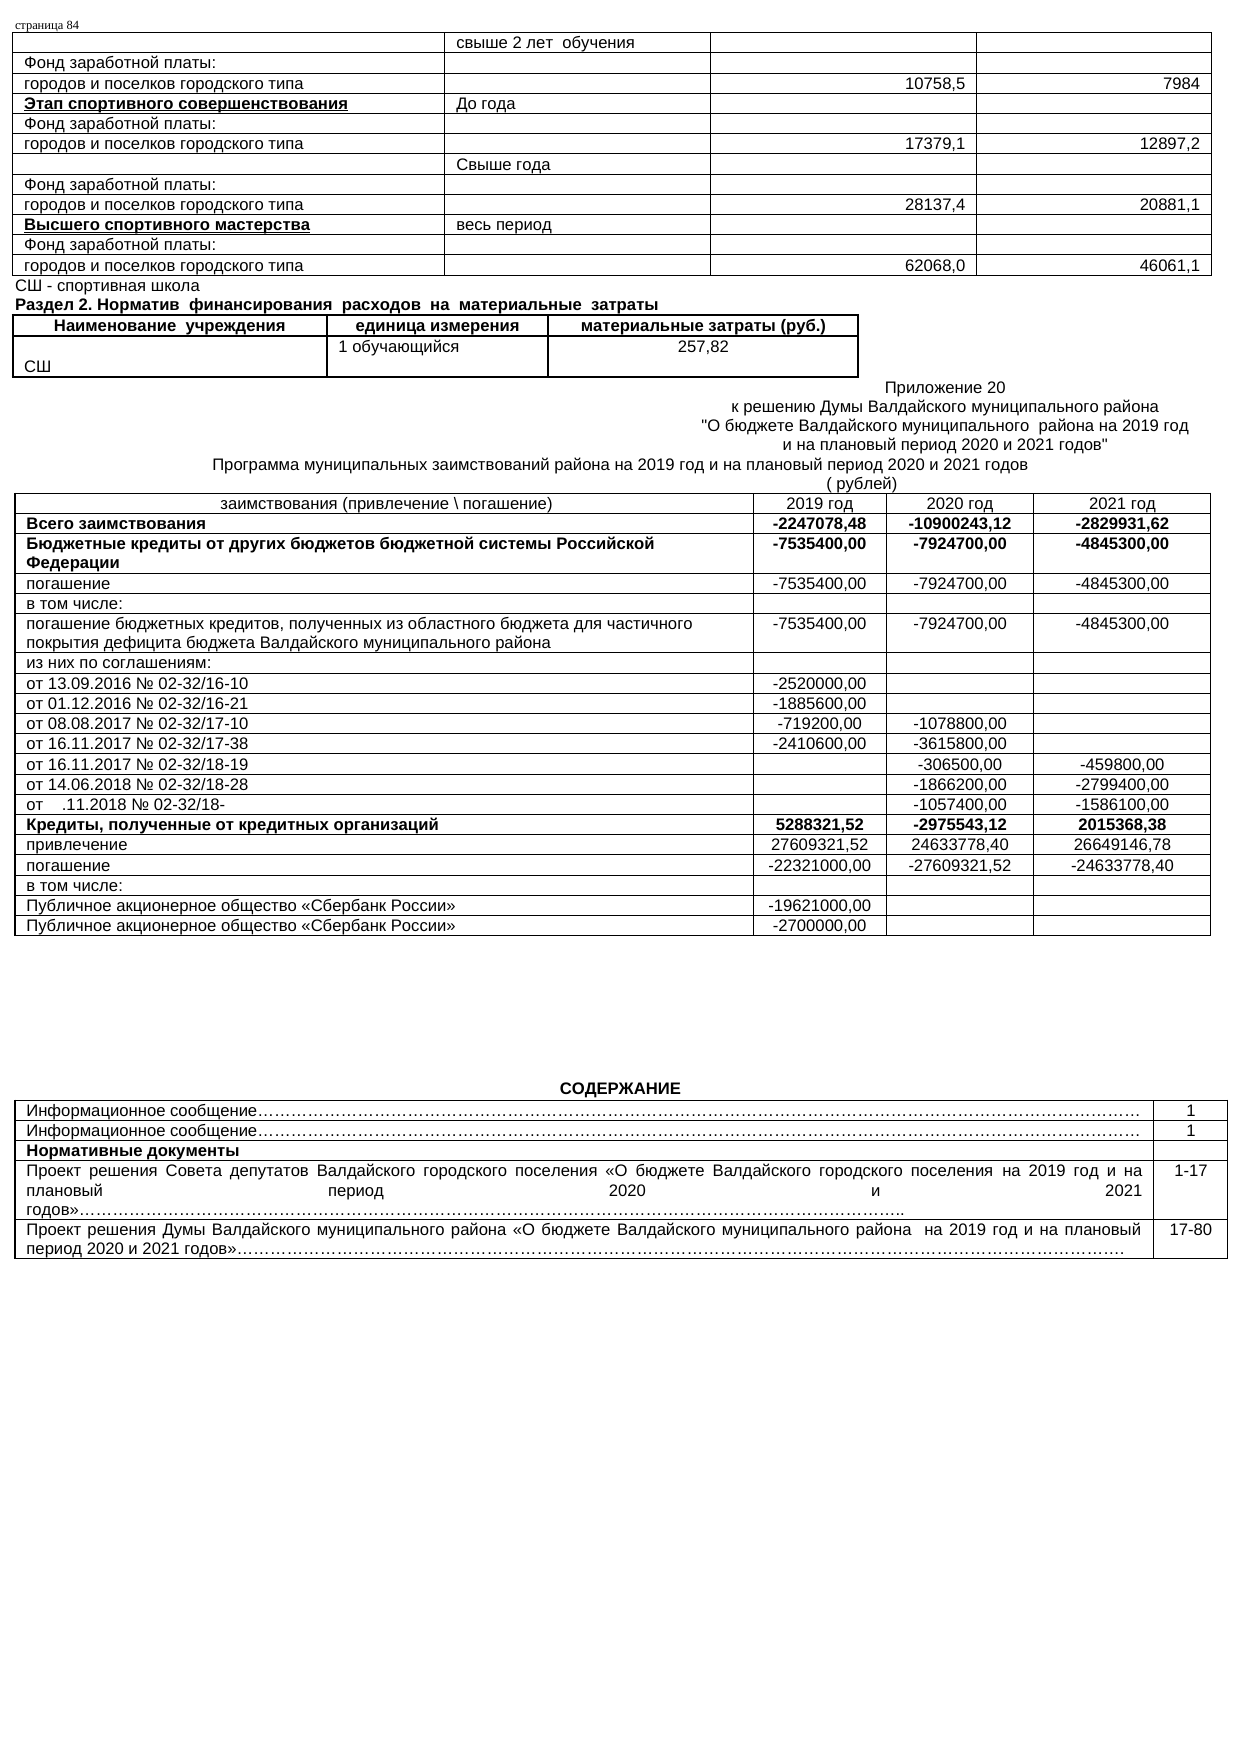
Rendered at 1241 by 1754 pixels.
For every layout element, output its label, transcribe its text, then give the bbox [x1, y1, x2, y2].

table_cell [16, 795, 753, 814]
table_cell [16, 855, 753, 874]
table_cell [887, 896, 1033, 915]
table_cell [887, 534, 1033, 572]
text Раздел 2. Норматив финансирования расходов на материальные затраты [15, 295, 1226, 314]
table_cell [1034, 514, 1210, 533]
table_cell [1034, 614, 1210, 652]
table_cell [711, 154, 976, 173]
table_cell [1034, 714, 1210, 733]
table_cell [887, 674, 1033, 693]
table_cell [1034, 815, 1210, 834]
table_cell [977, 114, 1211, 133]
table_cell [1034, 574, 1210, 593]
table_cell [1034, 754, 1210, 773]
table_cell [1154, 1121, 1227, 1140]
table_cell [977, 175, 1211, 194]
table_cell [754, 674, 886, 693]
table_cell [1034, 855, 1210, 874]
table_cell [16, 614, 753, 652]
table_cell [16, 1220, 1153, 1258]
text СШ - спортивная школа [15, 276, 1226, 295]
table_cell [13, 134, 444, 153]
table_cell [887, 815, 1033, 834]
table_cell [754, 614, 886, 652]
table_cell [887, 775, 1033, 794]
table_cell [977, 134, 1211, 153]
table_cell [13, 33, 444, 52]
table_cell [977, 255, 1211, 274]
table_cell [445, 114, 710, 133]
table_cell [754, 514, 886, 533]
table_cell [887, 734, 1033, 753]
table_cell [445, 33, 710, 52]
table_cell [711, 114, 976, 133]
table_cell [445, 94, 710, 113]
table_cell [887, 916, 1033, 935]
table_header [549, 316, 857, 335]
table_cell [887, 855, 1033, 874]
text к решению Думы Валдайского муниципального района [664, 397, 1226, 416]
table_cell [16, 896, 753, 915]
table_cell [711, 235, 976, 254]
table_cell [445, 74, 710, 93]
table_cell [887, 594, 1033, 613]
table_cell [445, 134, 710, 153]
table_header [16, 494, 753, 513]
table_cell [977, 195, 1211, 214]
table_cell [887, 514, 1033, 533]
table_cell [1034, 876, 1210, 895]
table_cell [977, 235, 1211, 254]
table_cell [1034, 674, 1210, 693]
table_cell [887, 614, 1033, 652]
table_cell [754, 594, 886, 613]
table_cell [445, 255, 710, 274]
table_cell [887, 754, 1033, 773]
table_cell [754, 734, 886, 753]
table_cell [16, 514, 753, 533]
text СОДЕРЖАНИЕ [15, 1074, 1226, 1099]
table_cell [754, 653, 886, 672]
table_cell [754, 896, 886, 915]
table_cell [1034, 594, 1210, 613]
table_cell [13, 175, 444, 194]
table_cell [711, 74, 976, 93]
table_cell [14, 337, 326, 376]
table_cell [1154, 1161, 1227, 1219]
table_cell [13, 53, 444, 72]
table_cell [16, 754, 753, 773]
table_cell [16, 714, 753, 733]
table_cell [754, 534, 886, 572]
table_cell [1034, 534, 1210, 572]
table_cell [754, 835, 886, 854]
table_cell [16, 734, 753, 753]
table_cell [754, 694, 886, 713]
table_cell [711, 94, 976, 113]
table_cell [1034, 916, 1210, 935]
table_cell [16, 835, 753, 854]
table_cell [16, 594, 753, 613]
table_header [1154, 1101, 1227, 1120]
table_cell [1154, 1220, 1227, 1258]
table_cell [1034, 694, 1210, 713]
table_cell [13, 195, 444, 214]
text "О бюджете Валдайского муниципального района на 2019 год [664, 416, 1226, 435]
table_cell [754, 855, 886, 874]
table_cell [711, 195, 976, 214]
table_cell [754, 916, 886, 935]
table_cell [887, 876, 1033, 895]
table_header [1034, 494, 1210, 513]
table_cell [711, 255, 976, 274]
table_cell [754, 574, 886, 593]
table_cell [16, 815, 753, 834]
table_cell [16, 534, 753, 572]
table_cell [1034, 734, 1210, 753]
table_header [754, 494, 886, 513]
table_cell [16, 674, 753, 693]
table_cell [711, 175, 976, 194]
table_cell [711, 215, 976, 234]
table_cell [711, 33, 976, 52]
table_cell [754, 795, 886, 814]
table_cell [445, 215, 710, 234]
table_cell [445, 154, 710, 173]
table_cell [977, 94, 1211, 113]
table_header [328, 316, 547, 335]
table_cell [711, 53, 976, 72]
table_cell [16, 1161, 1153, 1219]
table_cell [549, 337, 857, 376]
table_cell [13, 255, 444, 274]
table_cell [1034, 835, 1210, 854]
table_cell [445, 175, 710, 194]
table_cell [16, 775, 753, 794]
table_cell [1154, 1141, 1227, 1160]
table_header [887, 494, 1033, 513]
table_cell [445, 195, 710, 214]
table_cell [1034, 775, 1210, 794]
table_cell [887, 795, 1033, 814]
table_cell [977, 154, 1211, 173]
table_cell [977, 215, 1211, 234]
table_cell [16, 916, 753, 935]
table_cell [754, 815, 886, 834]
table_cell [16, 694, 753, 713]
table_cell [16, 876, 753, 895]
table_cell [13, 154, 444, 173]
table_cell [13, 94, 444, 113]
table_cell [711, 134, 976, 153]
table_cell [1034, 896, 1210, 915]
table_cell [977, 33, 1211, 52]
text Программа муниципальных заимствований района на 2019 год и на плановый период 2020 и 2021 годов [15, 454, 1226, 473]
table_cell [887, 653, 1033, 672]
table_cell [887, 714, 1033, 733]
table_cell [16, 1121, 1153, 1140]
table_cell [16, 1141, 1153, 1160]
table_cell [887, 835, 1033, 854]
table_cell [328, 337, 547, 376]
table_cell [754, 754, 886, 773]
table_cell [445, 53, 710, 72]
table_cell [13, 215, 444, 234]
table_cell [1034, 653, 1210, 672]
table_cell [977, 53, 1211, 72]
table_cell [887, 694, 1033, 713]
text и на плановый период 2020 и 2021 годов" [664, 435, 1226, 454]
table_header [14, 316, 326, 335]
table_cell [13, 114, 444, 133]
text Приложение 20 [664, 378, 1226, 397]
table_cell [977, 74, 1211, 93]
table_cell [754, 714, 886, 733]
text ( рублей) [752, 473, 1226, 493]
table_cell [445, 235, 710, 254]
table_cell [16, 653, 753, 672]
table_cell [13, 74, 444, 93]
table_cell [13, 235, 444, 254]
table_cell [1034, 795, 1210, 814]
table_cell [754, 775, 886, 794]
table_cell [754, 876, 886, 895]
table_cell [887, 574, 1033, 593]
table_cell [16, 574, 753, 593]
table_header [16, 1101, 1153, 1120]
